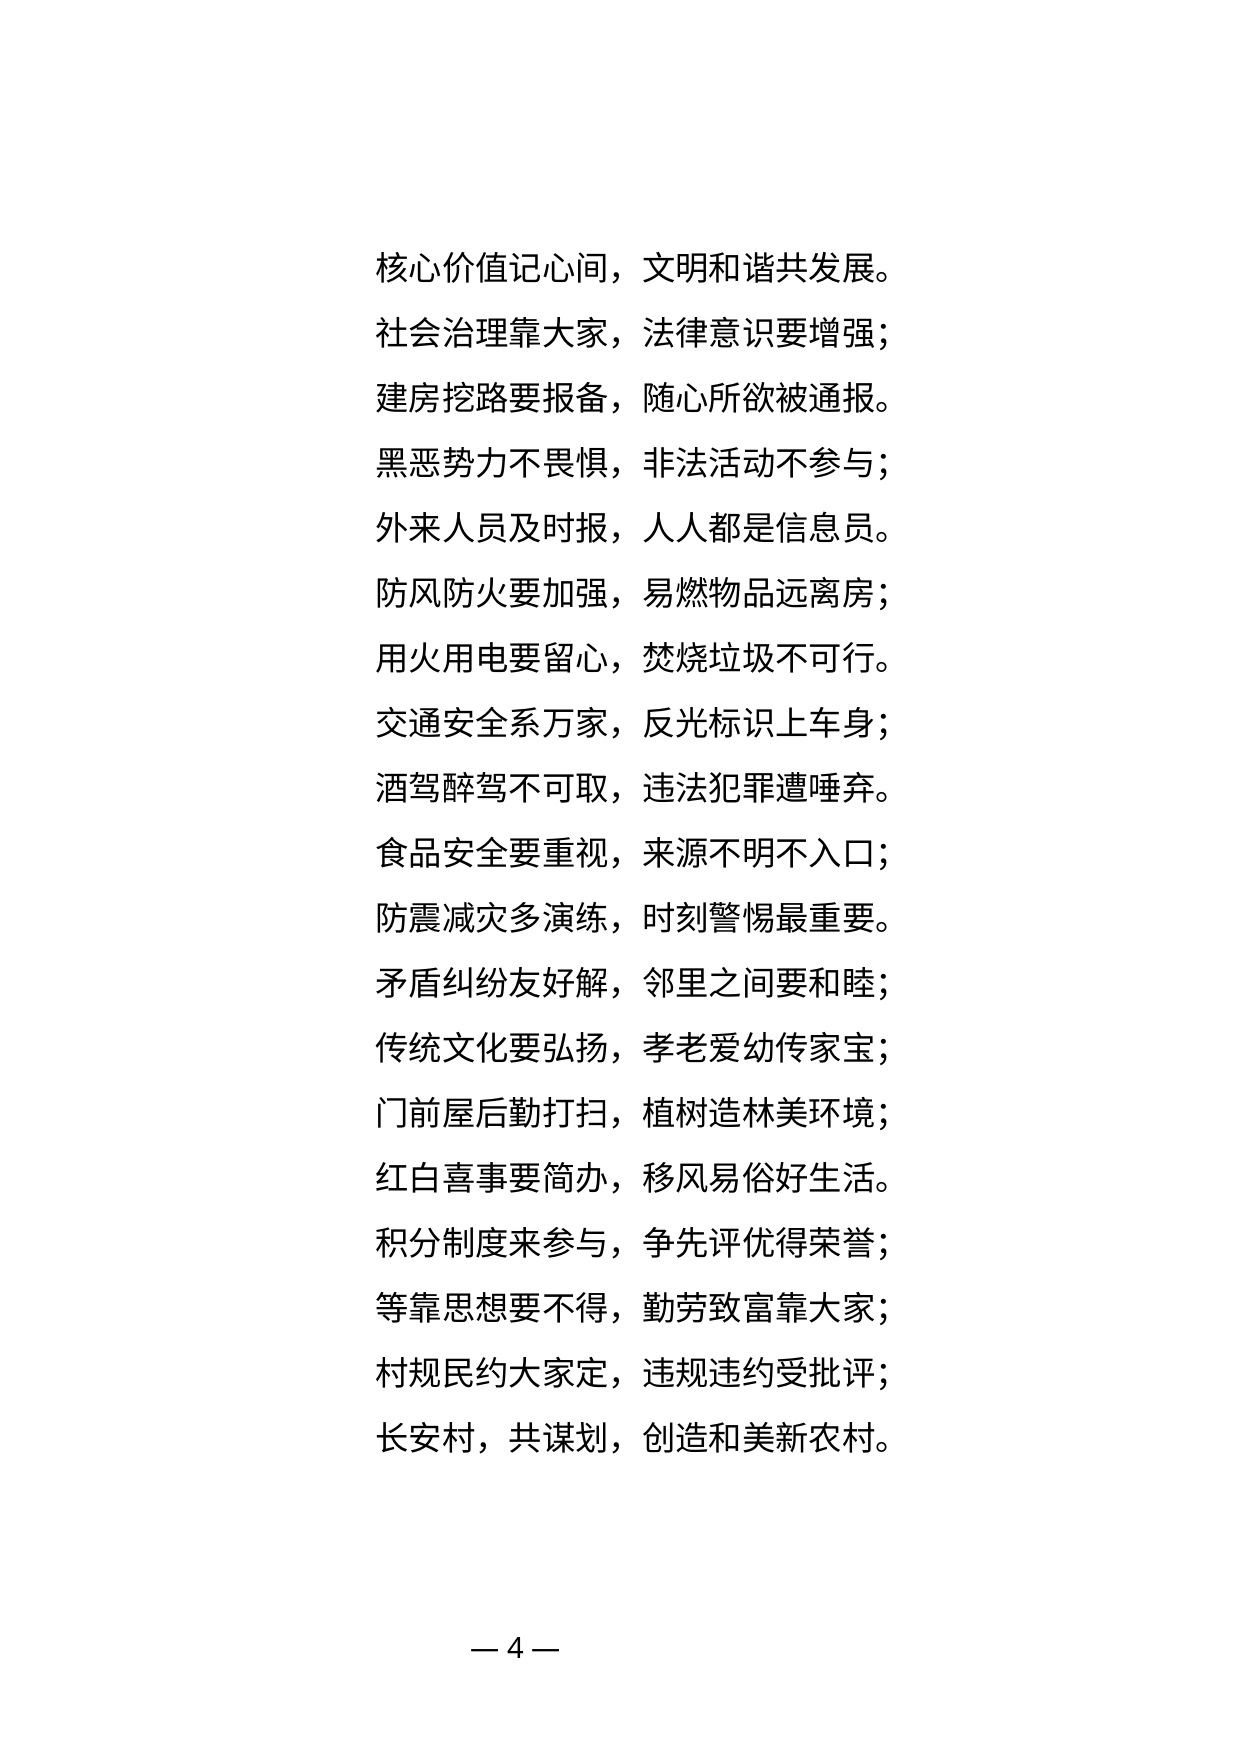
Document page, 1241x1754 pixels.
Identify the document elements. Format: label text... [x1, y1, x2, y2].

text 黑恶势力不畏惧，非法活动不参与； [159, 428, 1081, 493]
text 交通安全系万家，反光标识上车身； [159, 688, 1081, 753]
text 积分制度来参与，争先评优得荣誉； [159, 1208, 1081, 1273]
text 矛盾纠纷友好解，邻里之间要和睦； [159, 948, 1081, 1013]
text 酒驾醉驾不可取，违法犯罪遭唾弃。 [159, 753, 1081, 818]
text 防震减灾多演练，时刻警惕最重要。 [159, 883, 1081, 948]
text 核心价值记心间，文明和谐共发展。 [159, 233, 1081, 298]
text 等靠思想要不得，勤劳致富靠大家； [159, 1273, 1081, 1338]
text 长安村，共谋划，创造和美新农村。 [159, 1403, 1081, 1468]
text 建房挖路要报备，随心所欲被通报。 [159, 363, 1081, 428]
text 村规民约大家定，违规违约受批评； [159, 1338, 1081, 1403]
text 红白喜事要简办，移风易俗好生活。 [159, 1143, 1081, 1208]
text 防风防火要加强，易燃物品远离房； [159, 558, 1081, 623]
text 食品安全要重视，来源不明不入口； [159, 818, 1081, 883]
text 传统文化要弘扬，孝老爱幼传家宝； [159, 1013, 1081, 1078]
text 门前屋后勤打扫，植树造林美环境； [159, 1078, 1081, 1143]
text 用火用电要留心，焚烧垃圾不可行。 [159, 623, 1081, 688]
text 社会治理靠大家，法律意识要增强； [159, 298, 1081, 363]
text 外来人员及时报，人人都是信息员。 [159, 493, 1081, 558]
